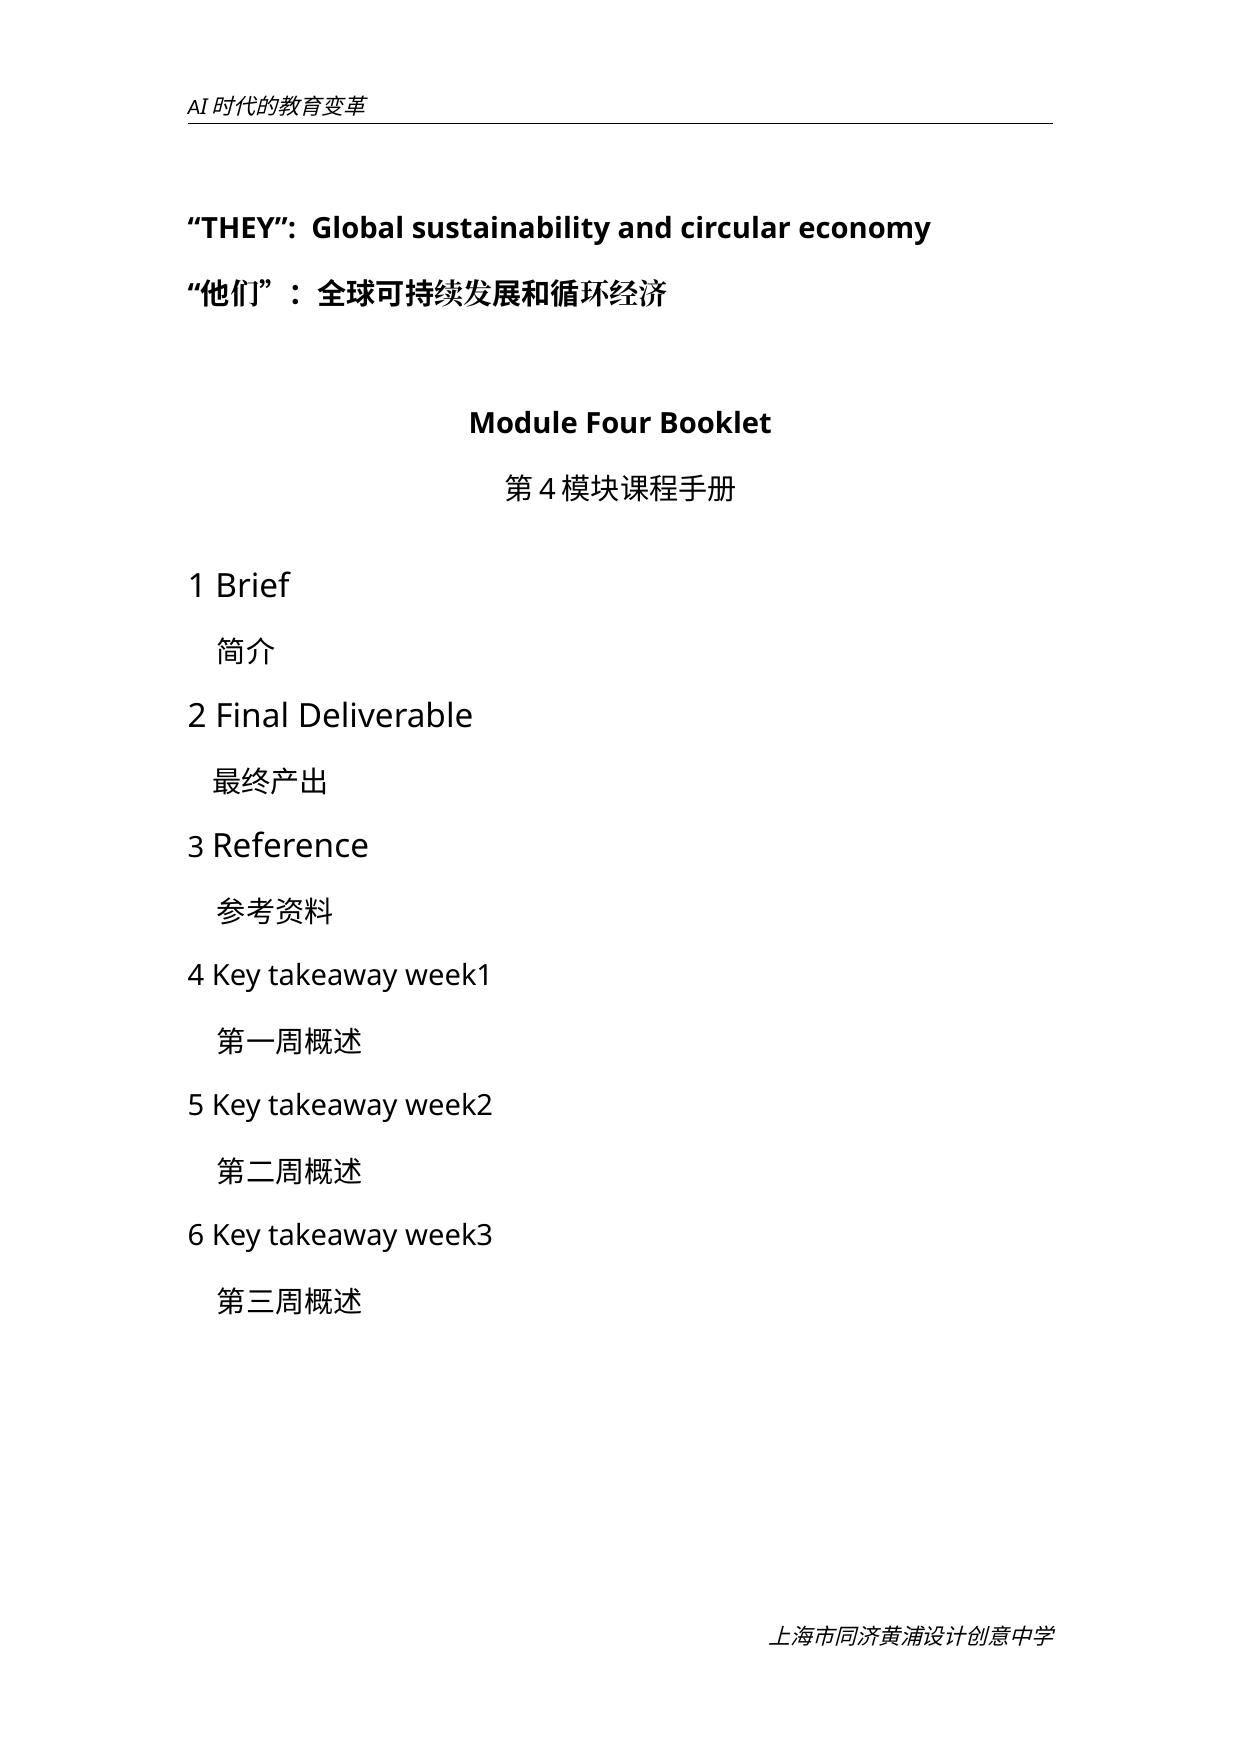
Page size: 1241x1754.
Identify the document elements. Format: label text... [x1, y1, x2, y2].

text 第二周概述 [187, 1137, 1053, 1202]
text 简介 [187, 617, 1053, 682]
text “THEY”: Global sustainability and circular economy [187, 194, 1053, 259]
text 2 Final Deliverable [187, 682, 1053, 747]
text 最终产出 [187, 747, 1053, 812]
text 第4模块课程手册 [187, 454, 1053, 519]
text 5 Key takeaway week2 [187, 1072, 1053, 1137]
text 1 Brief [187, 552, 1053, 617]
text 参考资料 [187, 877, 1053, 942]
text 第一周概述 [187, 1007, 1053, 1072]
text “他们”：全球可持续发展和循环经济 [187, 259, 1053, 324]
text 第三周概述 [187, 1267, 1053, 1332]
text 3 Reference [187, 812, 1053, 877]
text Module Four Booklet [187, 389, 1053, 454]
text 6 Key takeaway week3 [187, 1202, 1053, 1267]
text 4 Key takeaway week1 [187, 942, 1053, 1007]
